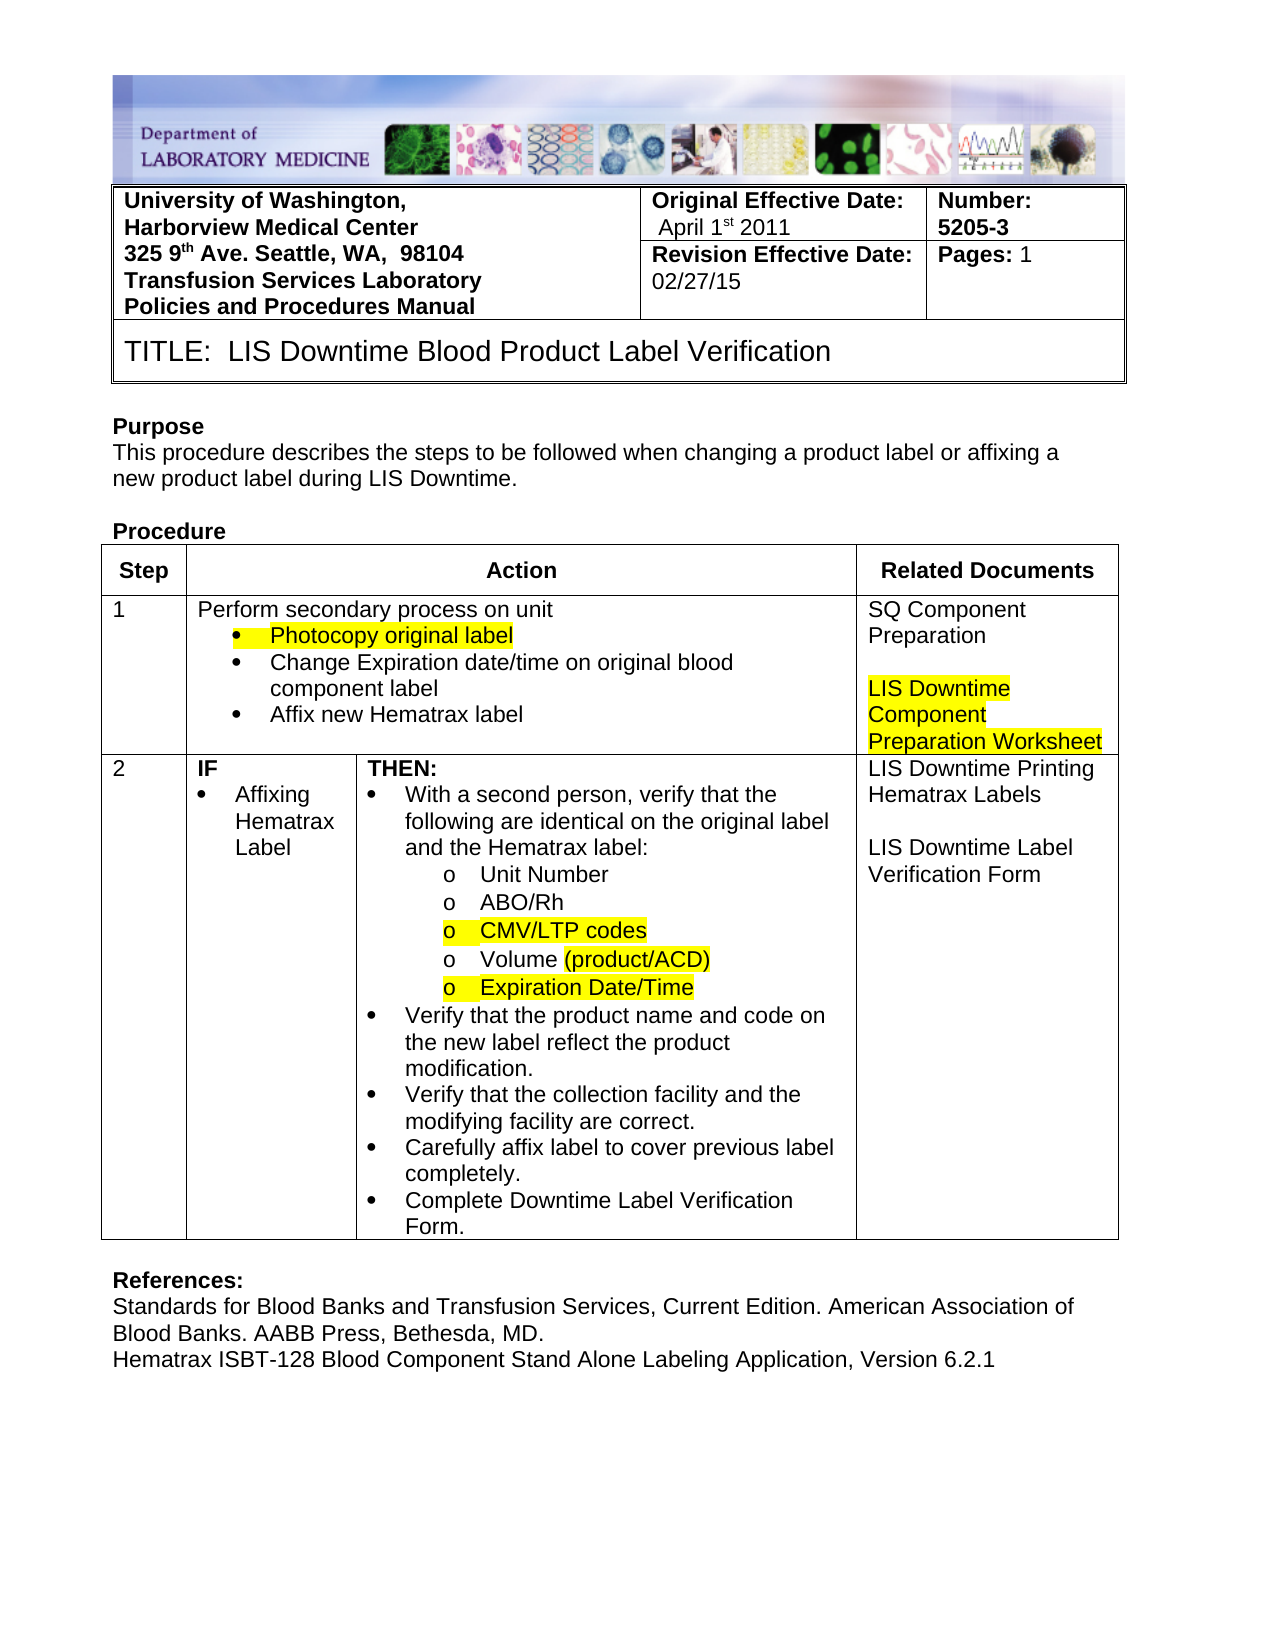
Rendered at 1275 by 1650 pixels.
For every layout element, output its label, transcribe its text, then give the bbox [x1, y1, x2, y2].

text Purpose [112, 413, 1087, 439]
table_cell Perform secondary process on unit Photocopy original label Change Expiration date/time on original blood component label Affix new Hematrax label [187, 596, 856, 754]
table_header Step [102, 545, 186, 595]
table_cell LIS Downtime Printing Hematrax Labels LIS Downtime Label Verification Form [857, 755, 1118, 1239]
table_cell 2 [102, 755, 186, 1239]
table_cell SQ Component Preparation LIS Downtime Component Preparation Worksheet [857, 596, 1118, 754]
text References: [112, 1267, 1087, 1293]
table_cell IF Affixing Hematrax Label [187, 755, 356, 1239]
table_header Related Documents [857, 545, 1118, 595]
text Standards for Blood Banks and Transfusion Services, Current Edition. American Association of Blood Banks. AABB Press, Bethesda, MD. [112, 1293, 1087, 1346]
table_cell THEN: With a second person, verify that the following are identical on the original label and the Hematrax label: Unit Number ABO/Rh CMV/LTP codes Volume (product/ACD) Expiration Date/Time Verify that the product name and code on the new label reflect the product modification. Verify that the collection facility and the modifying facility are correct. Carefully affix label to cover previous label completely. Complete Downtime Label Verification Form. [357, 755, 856, 1239]
text Procedure [112, 518, 1087, 544]
table_cell 1 [102, 596, 186, 754]
table_header Action [187, 545, 856, 595]
text This procedure describes the steps to be followed when changing a product label or affixing a new product label during LIS Downtime. [112, 439, 1087, 492]
picture [112, 75, 1125, 184]
text Hematrax ISBT-128 Blood Component Stand Alone Labeling Application, Version 6.2.1 [112, 1346, 1087, 1372]
